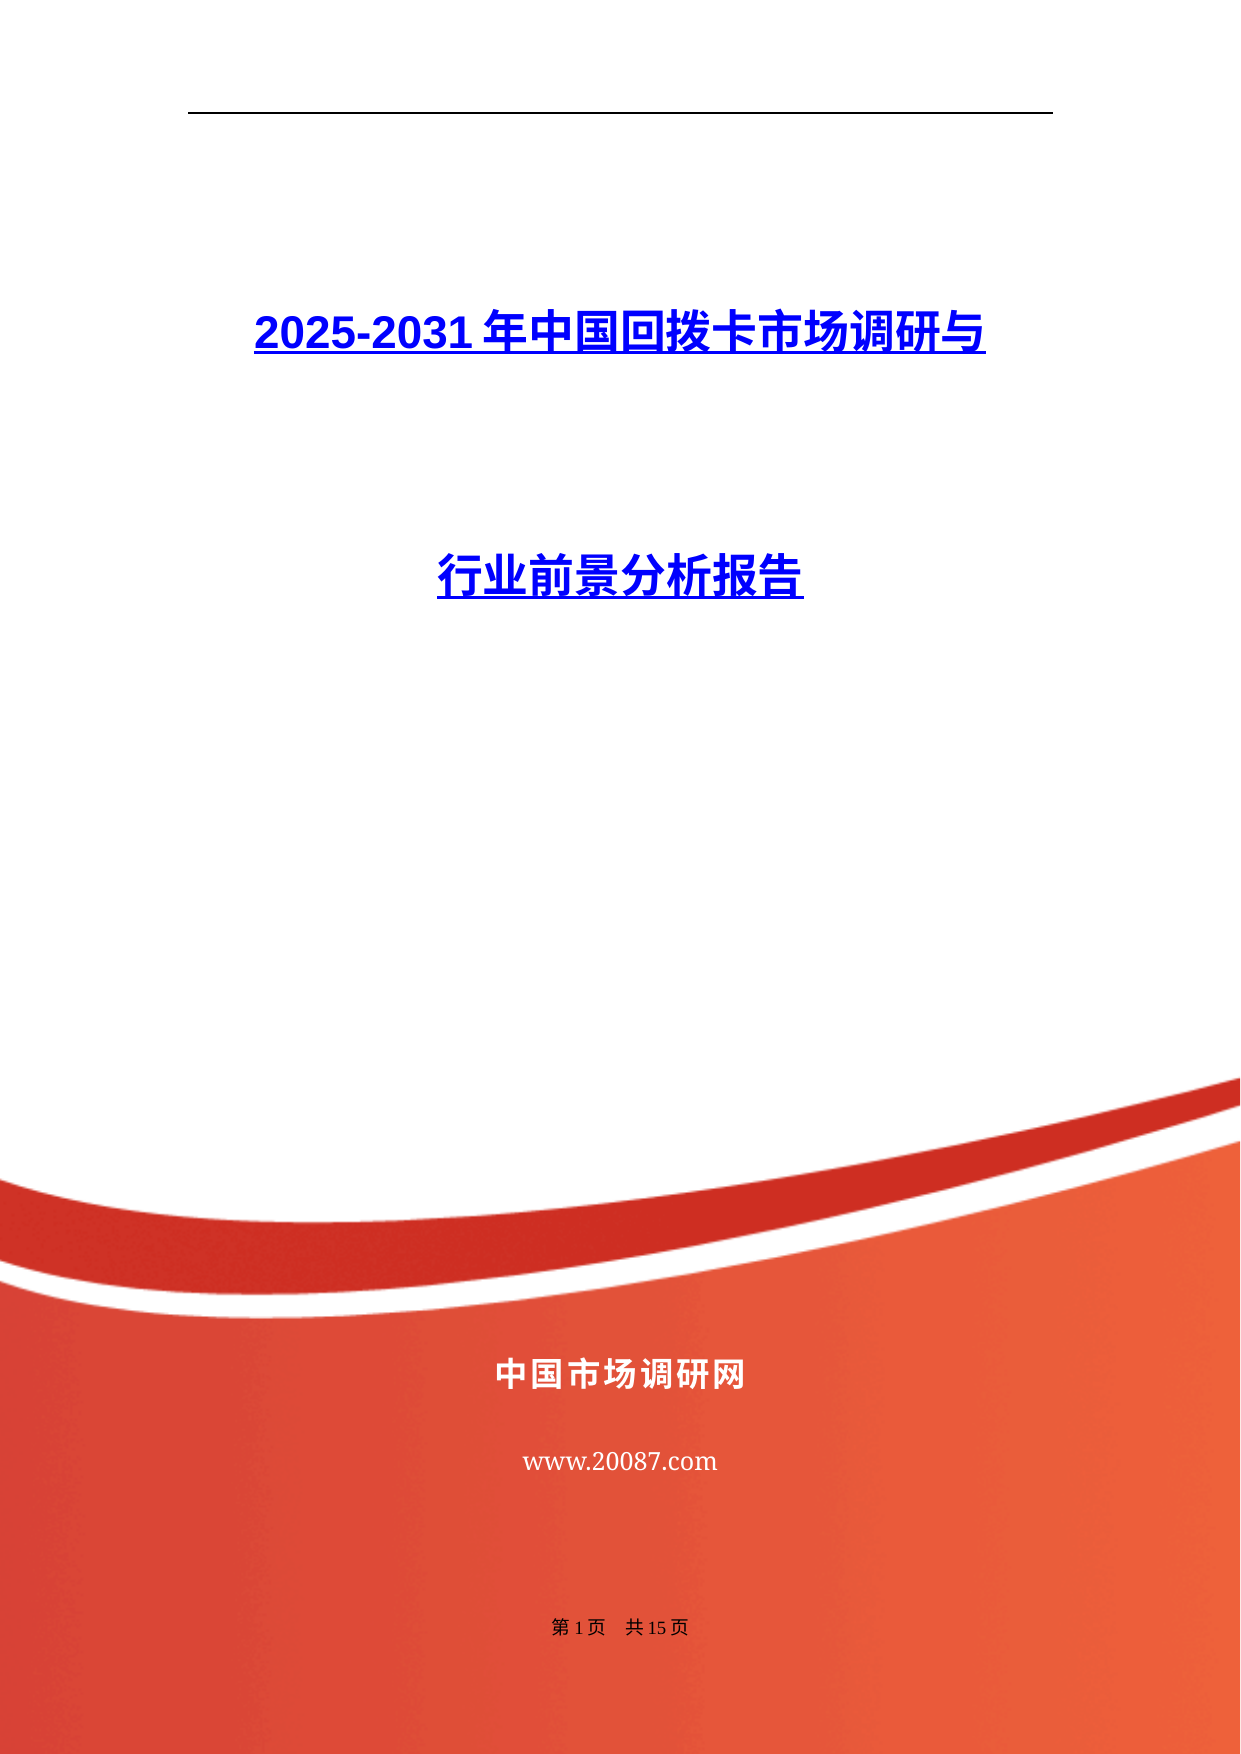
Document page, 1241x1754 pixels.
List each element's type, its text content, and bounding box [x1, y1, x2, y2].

table_header 2025-2031年中国回拨卡市场调研与行业前景分析报告 [188, 207, 1053, 773]
subtitle 中国市场调研网 [187, 1339, 1053, 1404]
text www.20087.com [187, 1428, 1053, 1493]
picture [0, 1006, 1241, 1754]
